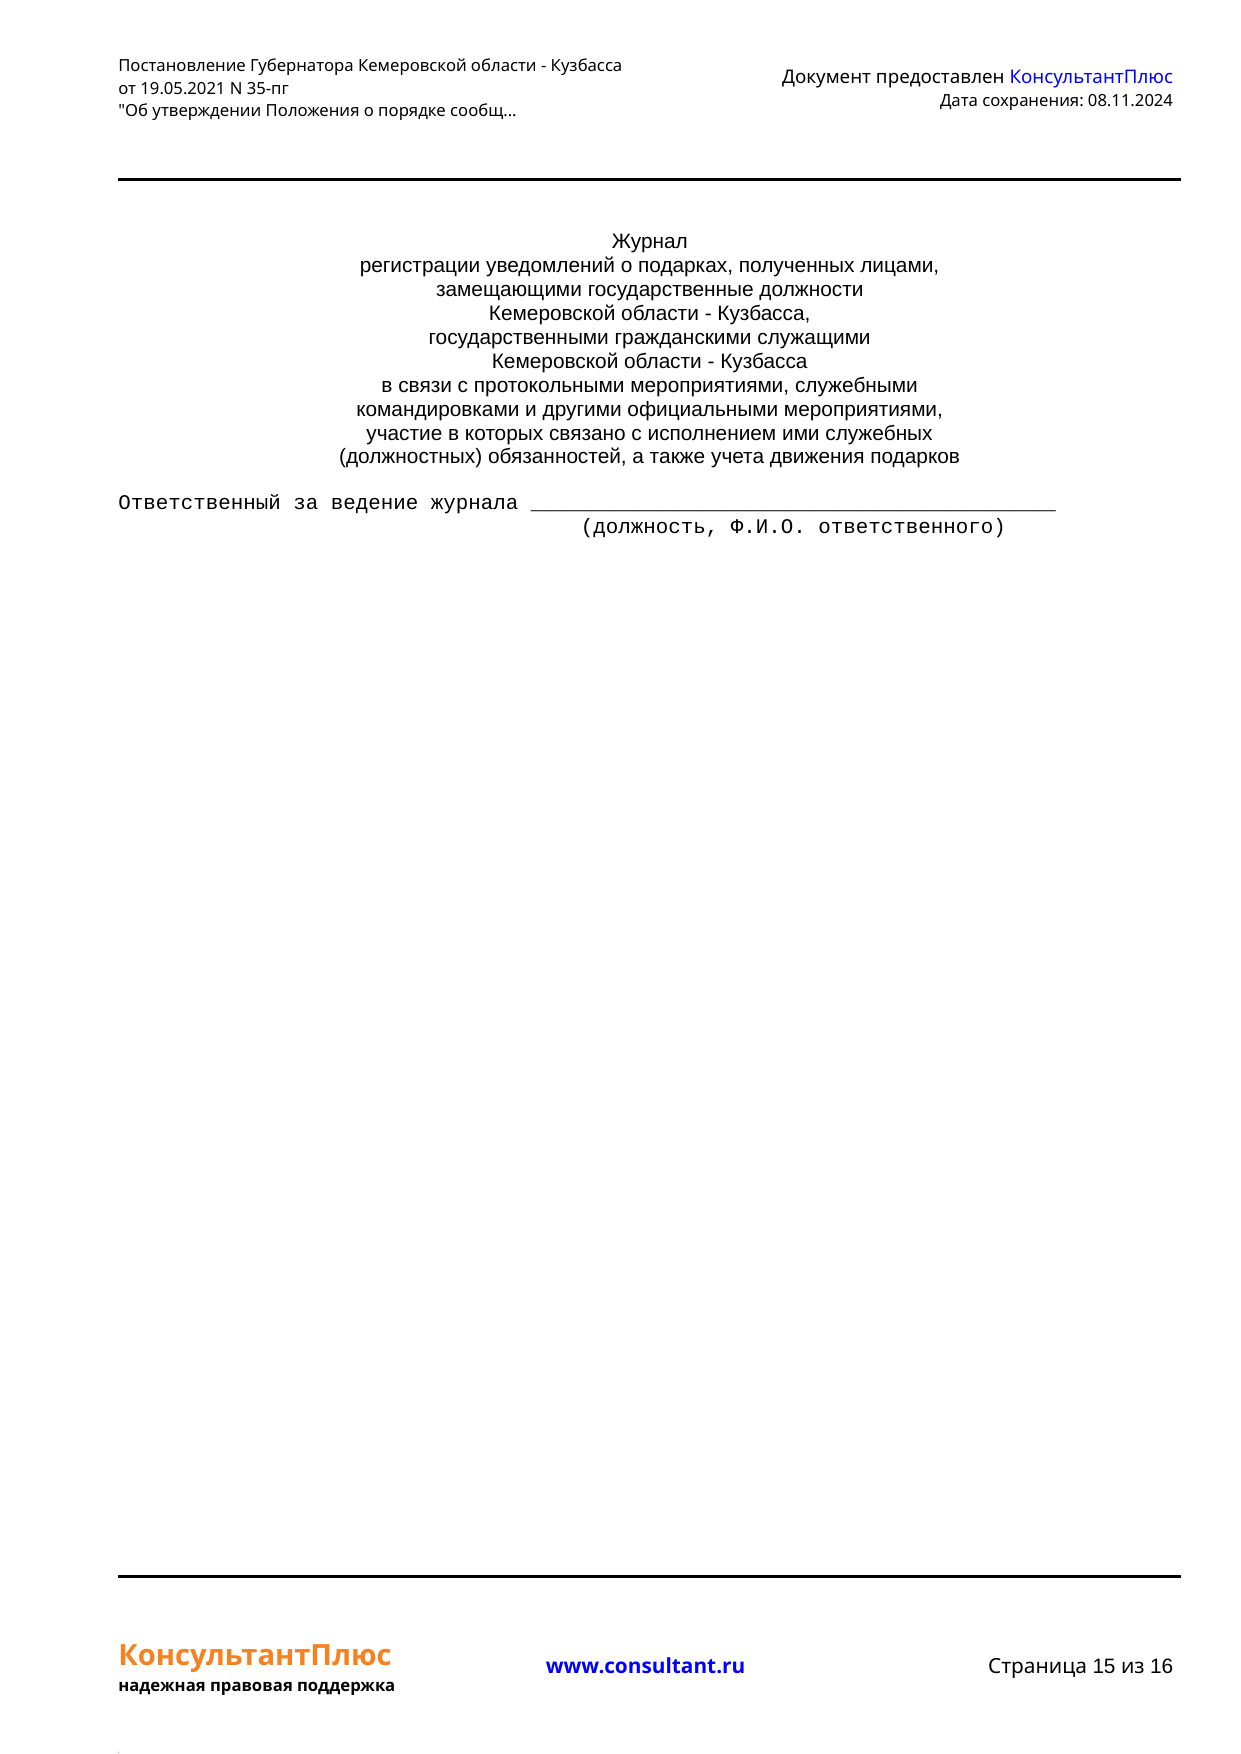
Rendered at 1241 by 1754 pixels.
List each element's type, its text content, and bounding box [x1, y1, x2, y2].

text Кемеровской области - Кузбасса, [118, 301, 1181, 324]
text регистрации уведомлений о подарках, полученных лицами, [118, 253, 1181, 277]
text Журнал [118, 229, 1181, 253]
text участие в которых связано с исполнением ими служебных [118, 420, 1181, 444]
text Кемеровской области - Кузбасса [118, 348, 1181, 372]
text в связи с протокольными мероприятиями, служебными [118, 372, 1181, 396]
text командировками и другими официальными мероприятиями, [118, 396, 1181, 420]
text (должностных) обязанностей, а также учета движения подарков [118, 444, 1181, 468]
text Ответственный за ведение журнала __________________________________________ [118, 492, 1181, 516]
text замещающими государственные должности [118, 277, 1181, 301]
text (должность, Ф.И.О. ответственного) [118, 516, 1181, 539]
text государственными гражданскими служащими [118, 324, 1181, 348]
